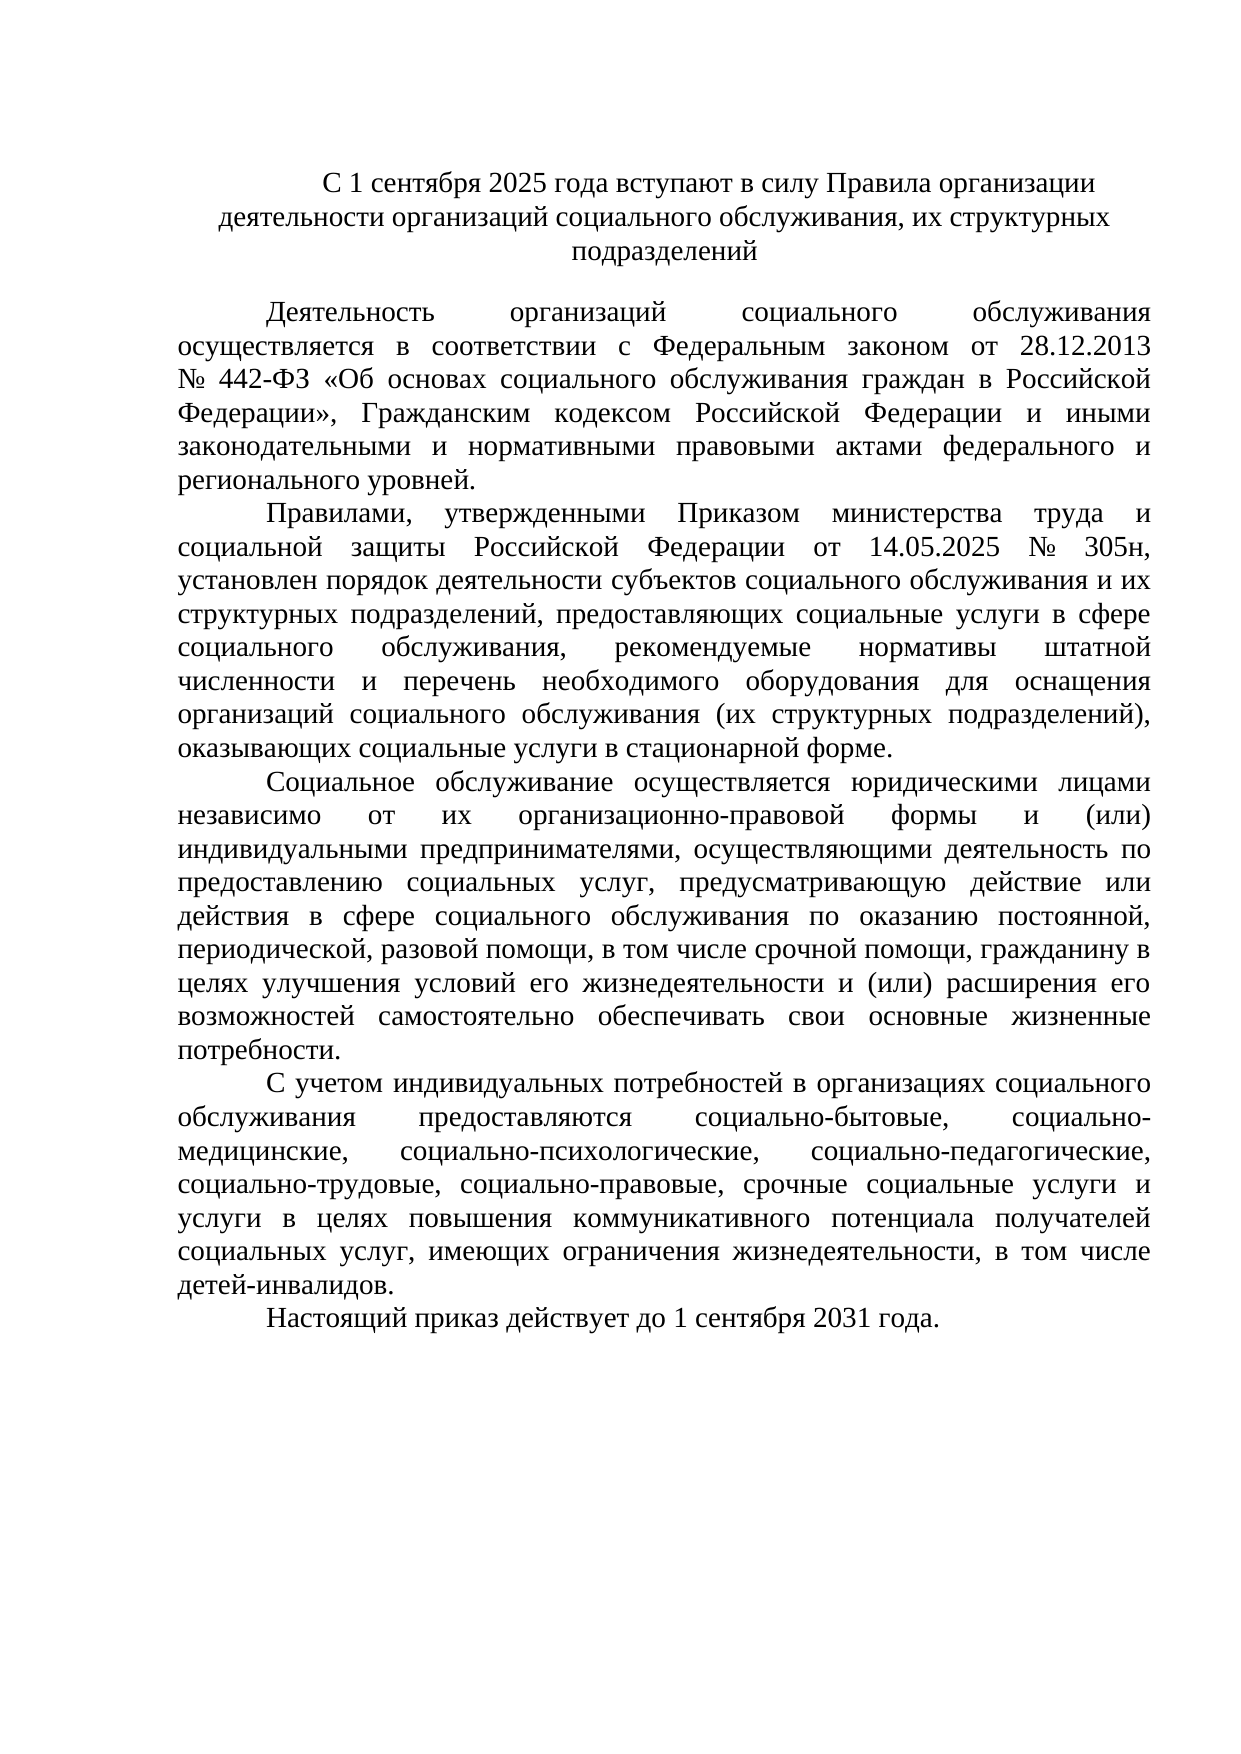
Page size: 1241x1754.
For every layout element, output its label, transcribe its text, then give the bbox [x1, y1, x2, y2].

text С 1 сентября 2025 года вступают в силу Правила организации деятельности организаций социального обслуживания, их структурных подразделений [177, 166, 1152, 266]
text Настоящий приказ действует до 1 сентября 2031 года. [177, 1300, 1152, 1334]
text Правилами, утвержденными Приказом министерства труда и социальной защиты Российской Федерации от 14.05.2025 № 305н, установлен порядок деятельности субъектов социального обслуживания и их структурных подразделений, предоставляющих социальные услуги в сфере социального обслуживания, рекомендуемые нормативы штатной численности и перечень необходимого оборудования для оснащения организаций социального обслуживания (их структурных подразделений), оказывающих социальные услуги в стационарной форме. [177, 495, 1152, 764]
text Социальное обслуживание осуществляется юридическими лицами независимо от их организационно-правовой формы и (или) индивидуальными предпринимателями, осуществляющими деятельность по предоставлению социальных услуг, предусматривающую действие или действия в сфере социального обслуживания по оказанию постоянной, периодической, разовой помощи, в том числе срочной помощи, гражданину в целях улучшения условий его жизнедеятельности и (или) расширения его возможностей самостоятельно обеспечивать свои основные жизненные потребности. [177, 764, 1152, 1066]
text Деятельность организаций социального обслуживания осуществляется в соответствии с Федеральным законом от 28.12.2013 № 442-ФЗ «Об основах социального обслуживания граждан в Российской Федерации», Гражданским кодексом Российской Федерации и иными законодательными и нормативными правовыми актами федерального и регионального уровней. [177, 294, 1152, 495]
text С учетом индивидуальных потребностей в организациях социального обслуживания предоставляются социально-бытовые, социально-медицинские, социально-психологические, социально-педагогические, социально-трудовые, социально-правовые, срочные социальные услуги и услуги в целях повышения коммуникативного потенциала получателей социальных услуг, имеющих ограничения жизнедеятельности, в том числе детей-инвалидов. [177, 1066, 1152, 1300]
